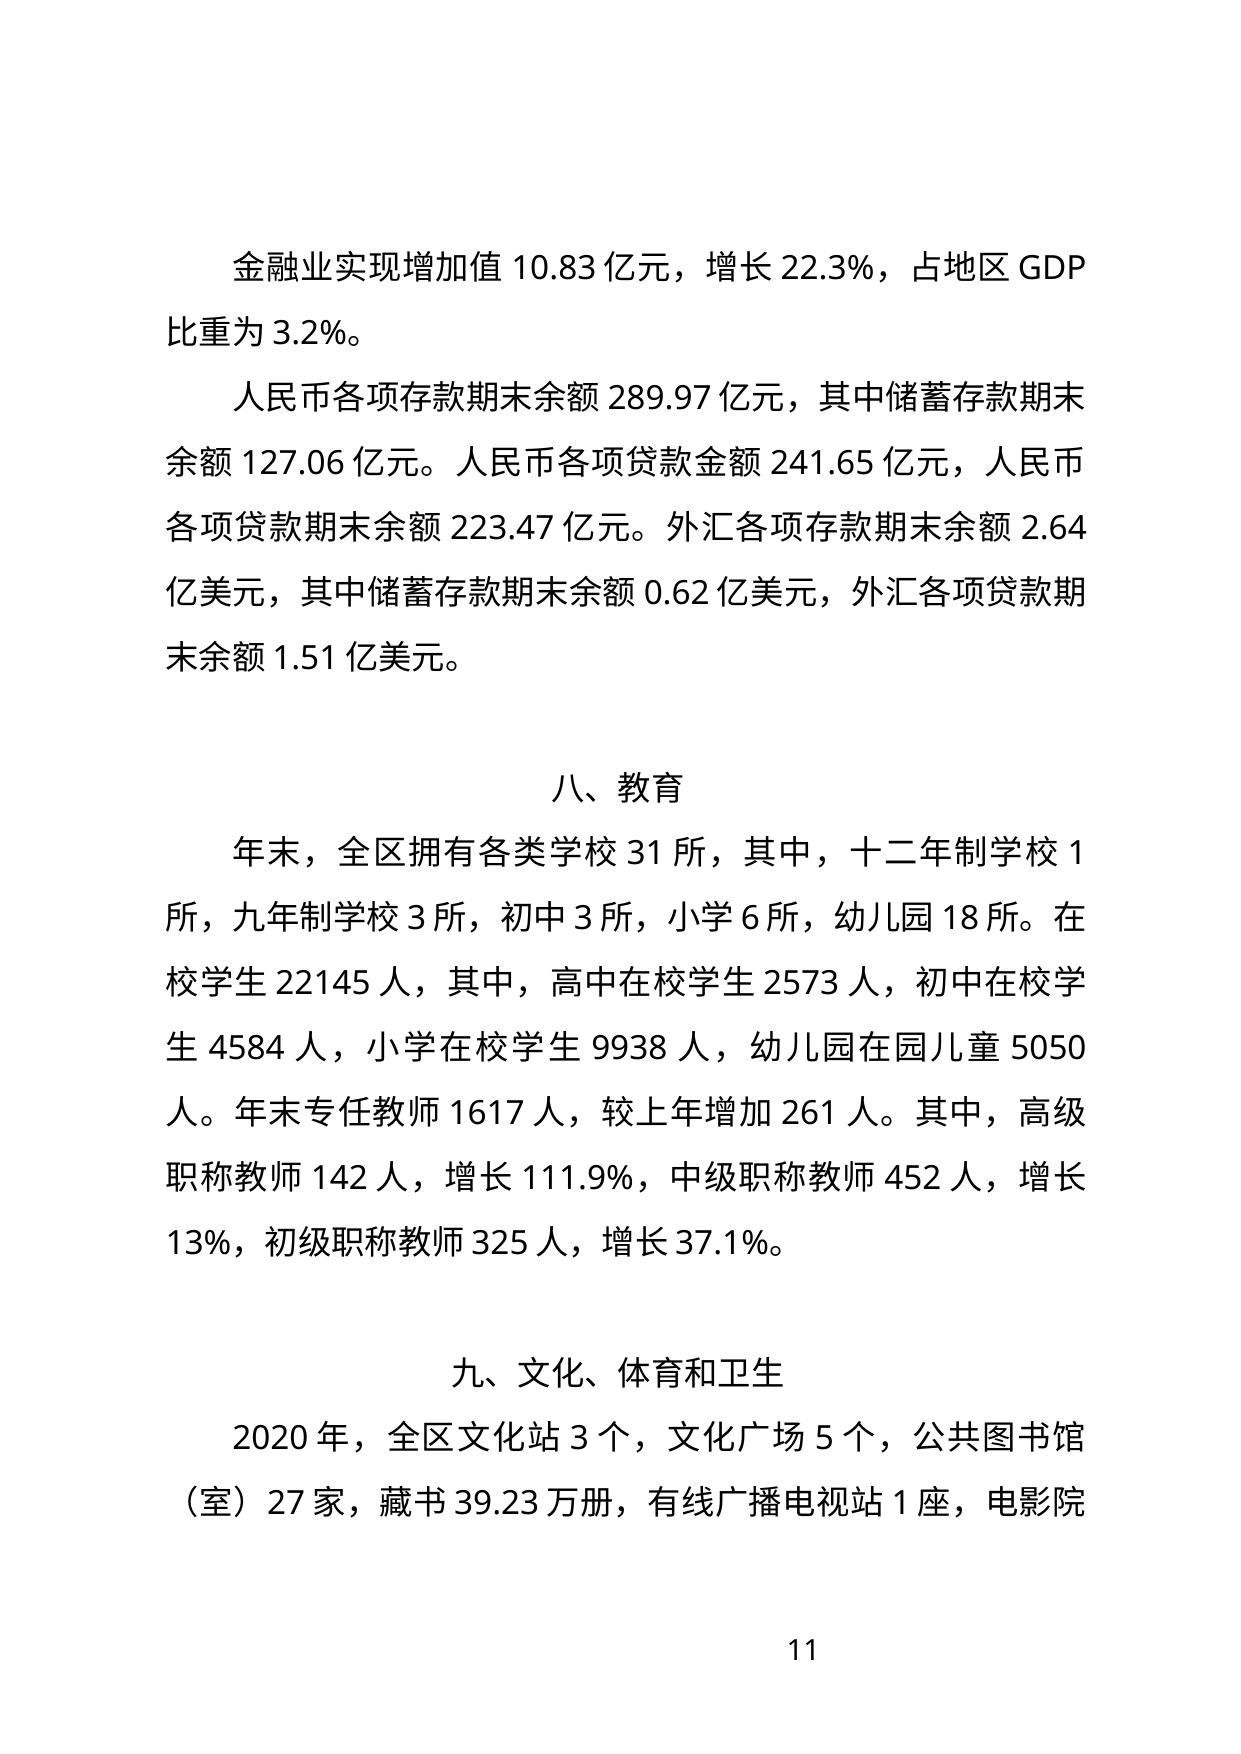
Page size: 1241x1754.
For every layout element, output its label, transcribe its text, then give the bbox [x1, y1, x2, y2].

text 金融业实现增加值10.83亿元，增长22.3%，占地区GDP比重为3.2%。 [165, 233, 1087, 363]
text 年末，全区拥有各类学校31所，其中，十二年制学校1所，九年制学校3所，初中3所，小学6所，幼儿园18所。在校学生22145人，其中，高中在校学生2573人，初中在校学生4584人，小学在校学生9938人，幼儿园在园儿童5050人。年末专任教师1617人，较上年增加261人。其中，高级职称教师142人，增长111.9%，中级职称教师452人，增长13%，初级职称教师325人，增长37.1%。 [165, 818, 1087, 1273]
text 九、文化、体育和卫生 [181, 1338, 1054, 1403]
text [165, 1403, 1087, 1533]
text 人民币各项存款期末余额289.97亿元，其中储蓄存款期末余额127.06亿元。人民币各项贷款金额241.65亿元，人民币各项贷款期末余额223.47亿元。外汇各项存款期末余额2.64亿美元，其中储蓄存款期末余额0.62亿美元，外汇各项贷款期末余额1.51亿美元。 [165, 363, 1087, 688]
text 八、教育 [181, 753, 1054, 818]
